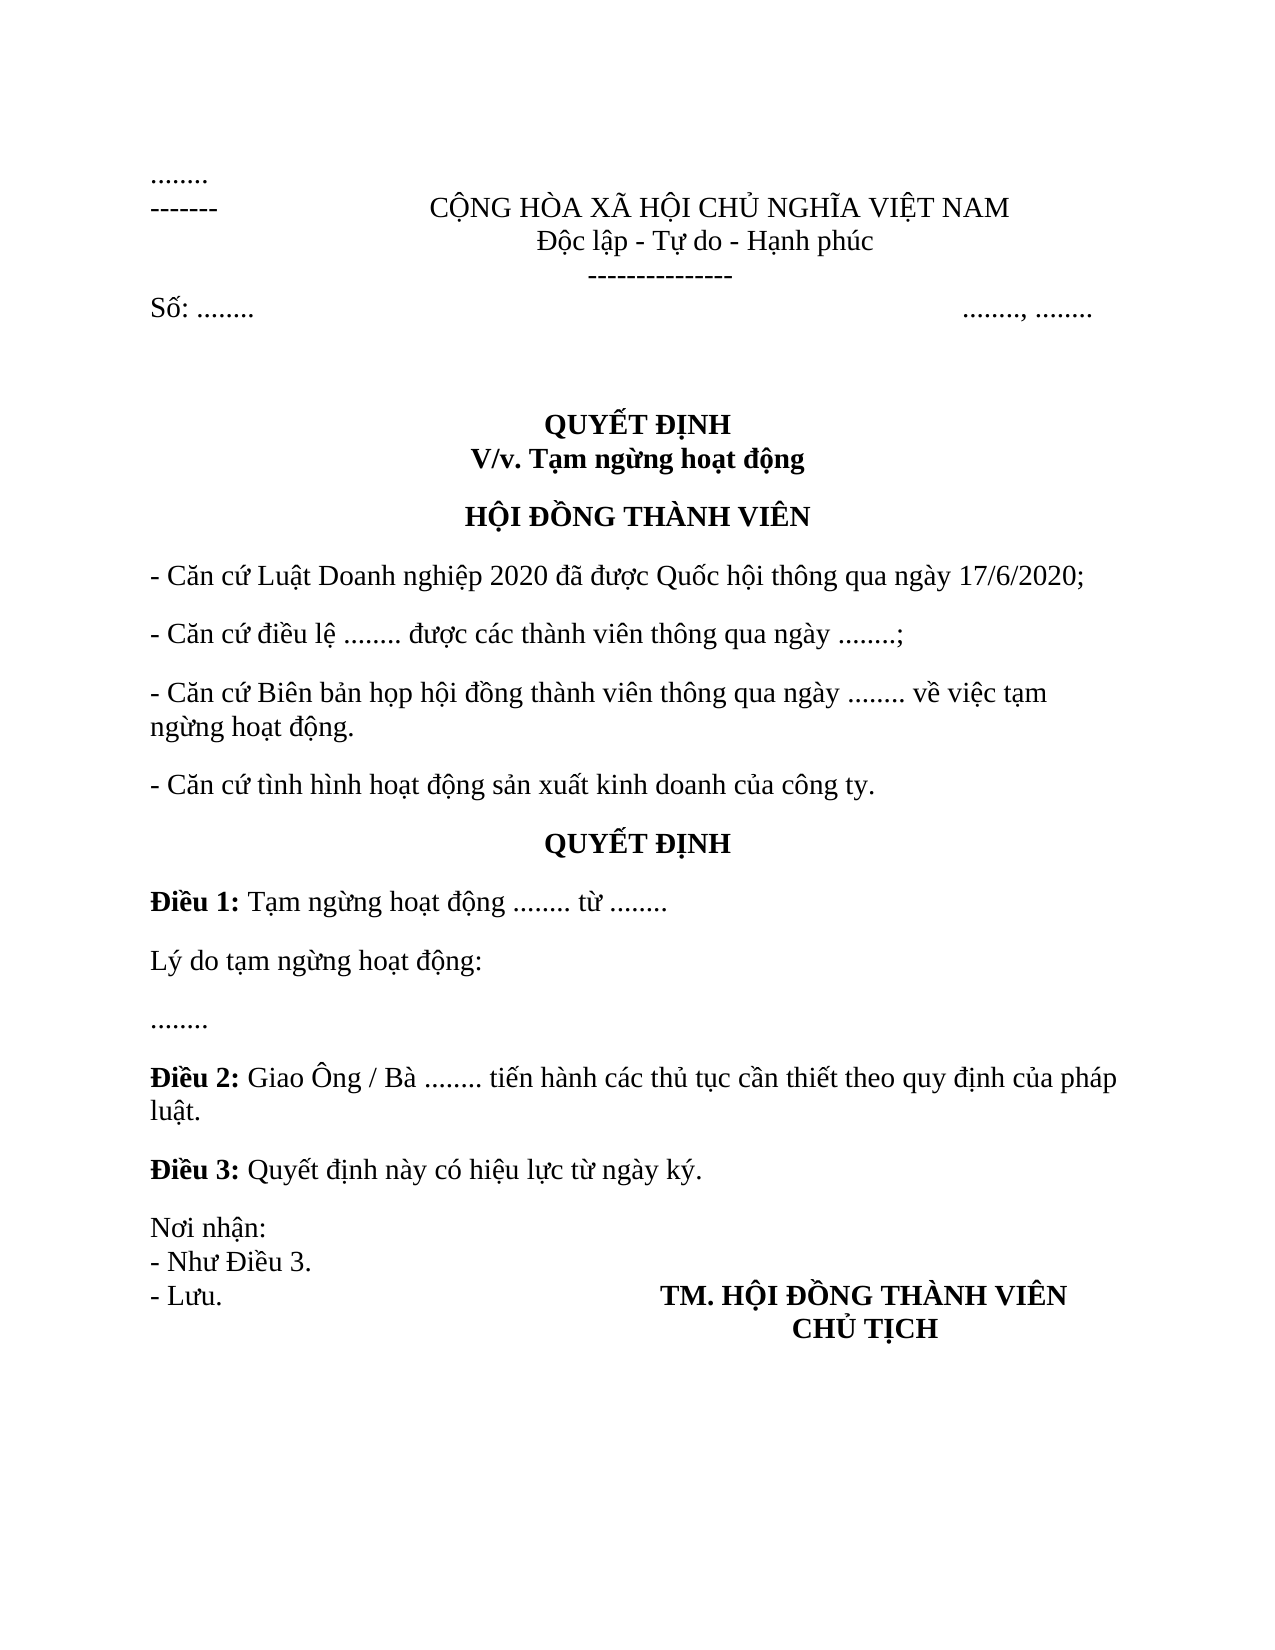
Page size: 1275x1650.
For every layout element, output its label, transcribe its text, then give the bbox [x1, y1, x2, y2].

text - Căn cứ Biên bản họp hội đồng thành viên thông qua ngày ........ về việc tạm ngừng hoạt động. [150, 675, 1125, 742]
text - Căn cứ Luật Doanh nghiệp 2020 đã được Quốc hội thông qua ngày 17/6/2020; [150, 558, 1125, 592]
text Điều 3: Quyết định này có hiệu lực từ ngày ký. [150, 1152, 1125, 1186]
text HỘI ĐỒNG THÀNH VIÊN [150, 499, 1125, 533]
text ........ [150, 1001, 1125, 1035]
text Điều 2: Giao Ông / Bà ........ tiến hành các thủ tục cần thiết theo quy định của pháp luật. [150, 1060, 1125, 1127]
text QUYẾT ĐỊNH [150, 407, 1125, 441]
text V/v. Tạm ngừng hoạt động [150, 441, 1125, 474]
text Nơi nhận: - Như Điều 3. - Lưu. TM. HỘI ĐỒNG THÀNH VIÊN CHỦ TỊCH [150, 1211, 1125, 1345]
text - Căn cứ điều lệ ........ được các thành viên thông qua ngày ........; [150, 617, 1125, 650]
text Lý do tạm ngừng hoạt động: [150, 943, 1125, 976]
text - Căn cứ tình hình hoạt động sản xuất kinh doanh của công ty. [150, 767, 1125, 801]
text Điều 1: Tạm ngừng hoạt động ........ từ ........ [150, 884, 1125, 918]
text ........ ------- CỘNG HÒA XÃ HỘI CHỦ NGHĨA VIỆT NAM Độc lập - Tự do - Hạnh phúc --------------- Số: ........ ........, ........ [150, 156, 1125, 324]
text QUYẾT ĐỊNH [150, 826, 1125, 859]
